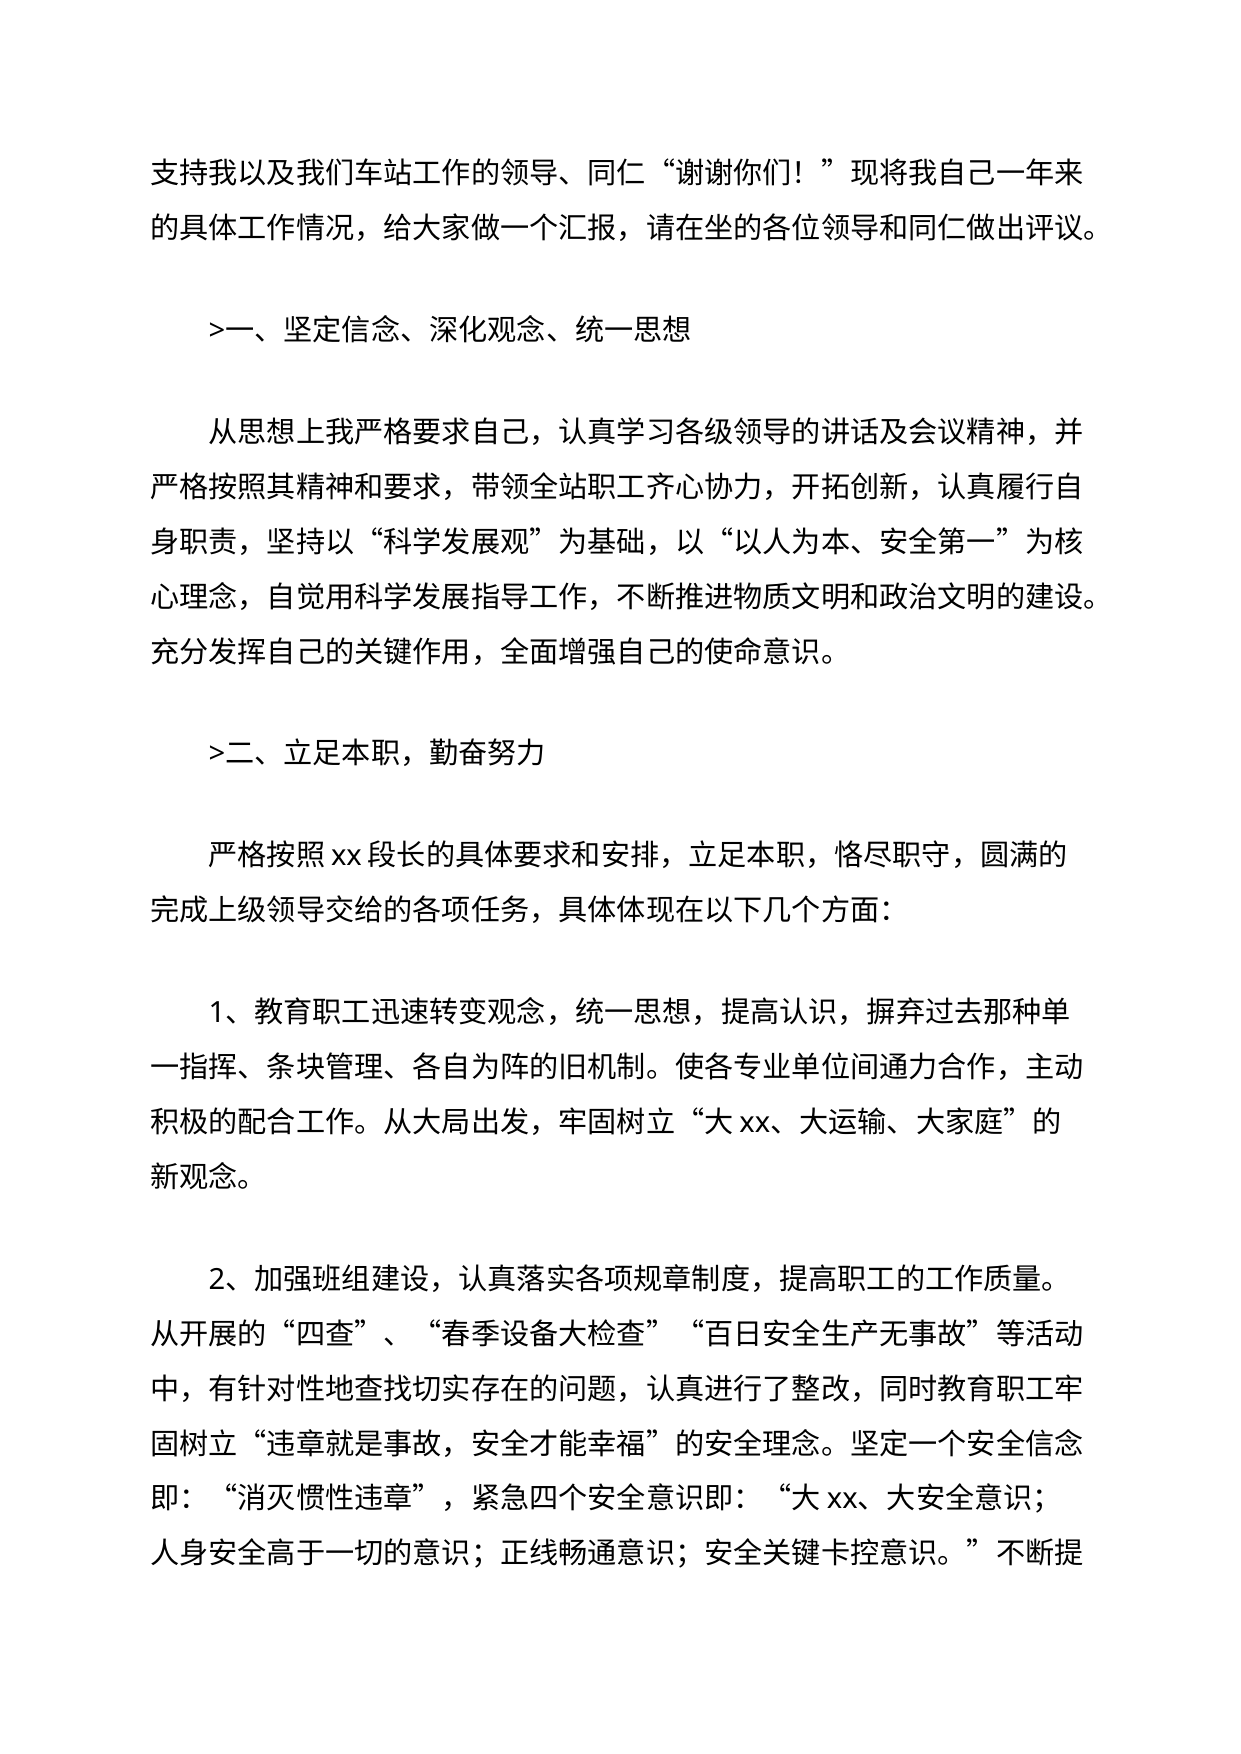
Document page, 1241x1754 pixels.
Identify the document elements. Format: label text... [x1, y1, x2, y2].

text 1、教育职工迅速转变观念，统一思想，提高认识，摒弃过去那种单一指挥、条块管理、各自为阵的旧机制。使各专业单位间通力合作，主动积极的配合工作。从大局出发，牢固树立“大xx、大运输、大家庭”的新观念。 [150, 989, 1090, 1196]
text 从思想上我严格要求自己，认真学习各级领导的讲话及会议精神，并严格按照其精神和要求，带领全站职工齐心协力，开拓创新，认真履行自身职责，坚持以“科学发展观”为基础，以“以人为本、安全第一”为核心理念，自觉用科学发展指导工作，不断推进物质文明和政治文明的建设。充分发挥自己的关键作用，全面增强自己的使命意识。 [150, 409, 1090, 671]
text >二、立足本职，勤奋努力 [150, 730, 1090, 772]
text >一、坚定信念、深化观念、统一思想 [150, 307, 1090, 349]
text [150, 150, 1090, 247]
text 严格按照xx段长的具体要求和安排，立足本职，恪尽职守，圆满的完成上级领导交给的各项任务，具体体现在以下几个方面： [150, 832, 1090, 929]
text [150, 1255, 1090, 1572]
